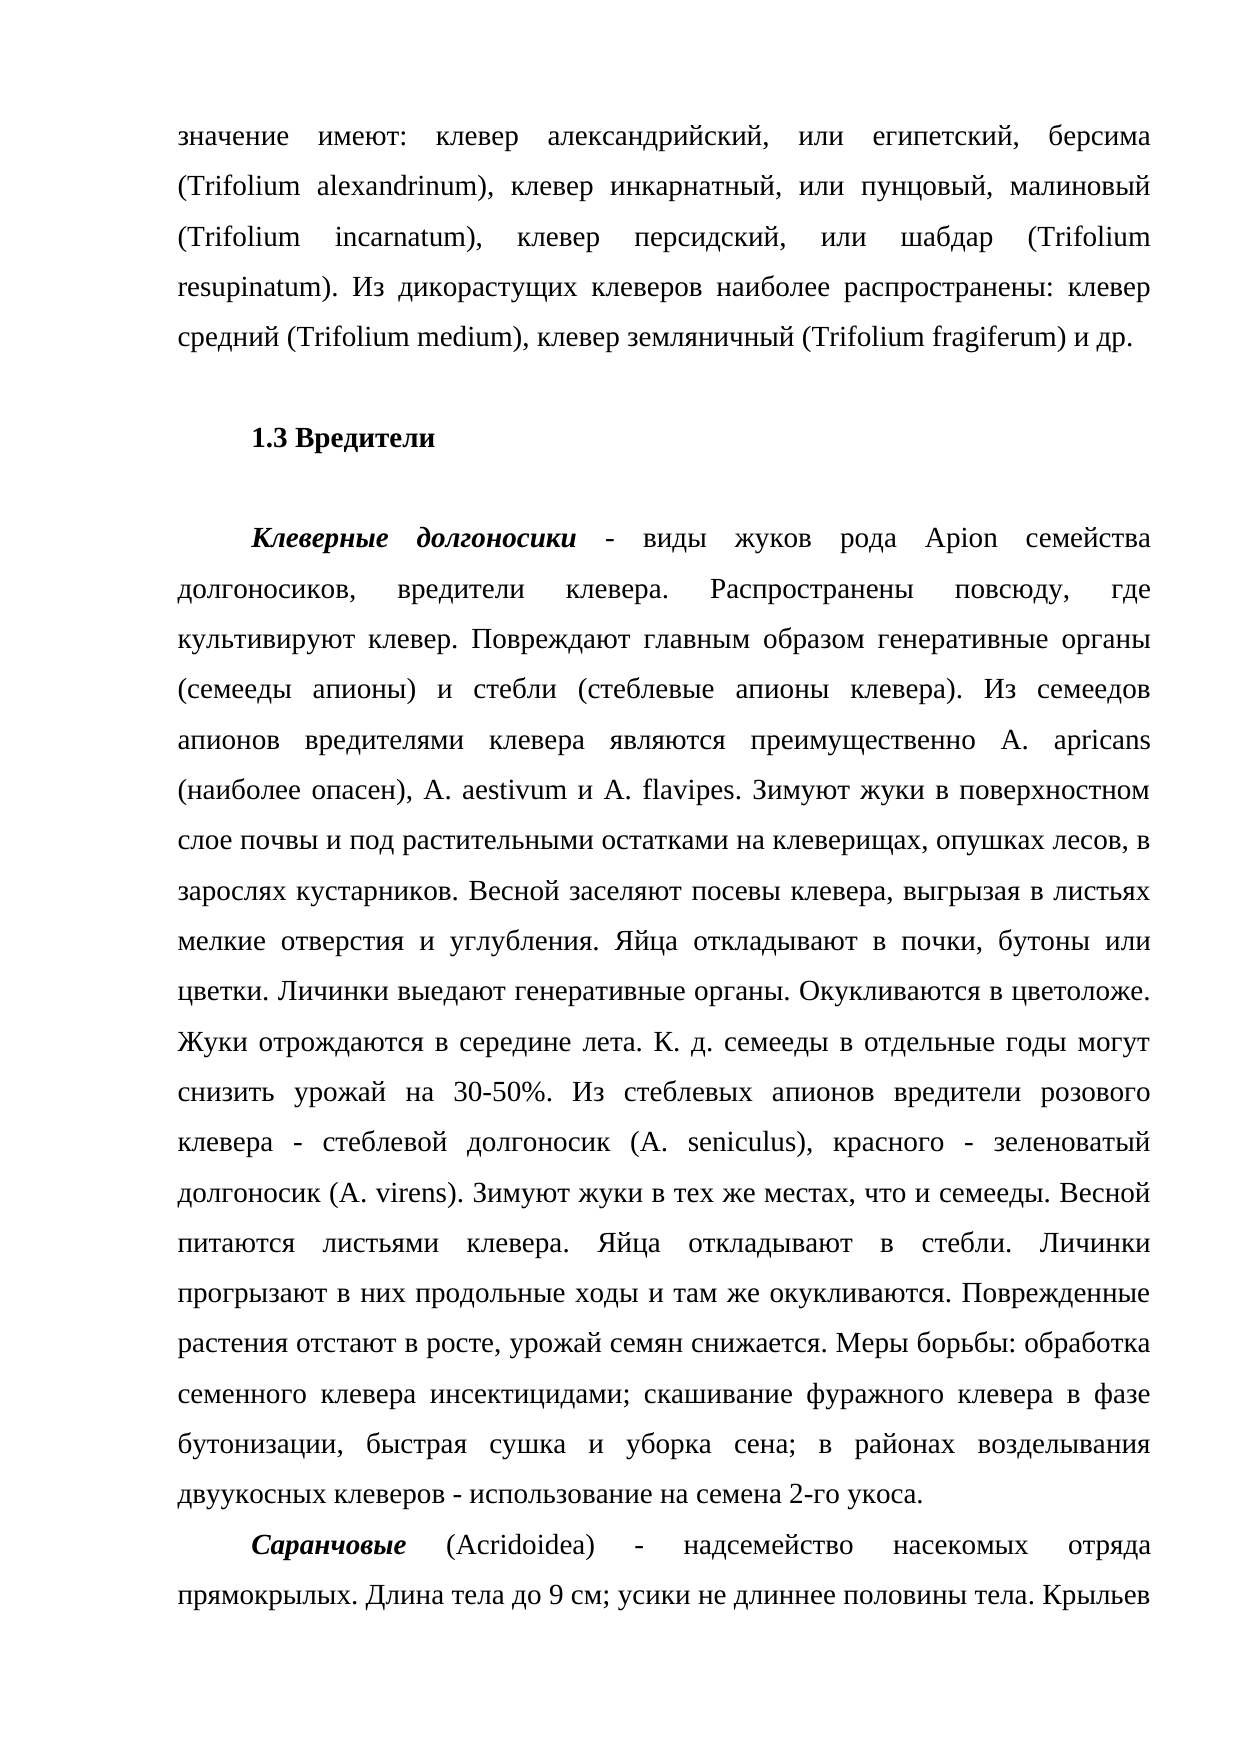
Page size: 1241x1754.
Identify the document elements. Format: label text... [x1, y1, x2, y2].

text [177, 118, 1152, 353]
text Клеверные долгоносики - виды жуков рода Apion семейства долгоносиков, вредители клевера. Распространены повсюду, где культивируют клевер. Повреждают главным образом генеративные органы (семееды апионы) и стебли (стеблевые апионы клевера). Из семеедов апионов вредителями клевера являются преимущественно A. apricans (наиболее опасен), A. aestivum и A. flavipes. Зимуют жуки в поверхностном слое почвы и под растительными остатками на клеверищах, опушках лесов, в зарослях кустарников. Весной заселяют посевы клевера, выгрызая в листьях мелкие отверстия и углубления. Яйца откладывают в почки, бутоны или цветки. Личинки выедают генеративные органы. Окукливаются в цветоложе. Жуки отрождаются в середине лета. К. д. семееды в отдельные годы могут снизить урожай на 30-50%. Из стеблевых апионов вредители розового клевера - стеблевой долгоносик (A. seniculus), красного - зеленоватый долгоносик (А. virens). Зимуют жуки в тех же местах, что и семееды. Весной питаются листьями клевера. Яйца откладывают в стебли. Личинки прогрызают в них продольные ходы и там же окукливаются. Поврежденные растения отстают в росте, урожай семян снижается. Меры борьбы: обработка семенного клевера инсектицидами; скашивание фуражного клевера в фазе бутонизации, быстрая сушка и уборка сена; в районах возделывания двуукосных клеверов - использование на семена 2-го укоса. [177, 521, 1152, 1510]
text 1.3 Вредители [177, 420, 1152, 453]
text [177, 1527, 1152, 1611]
